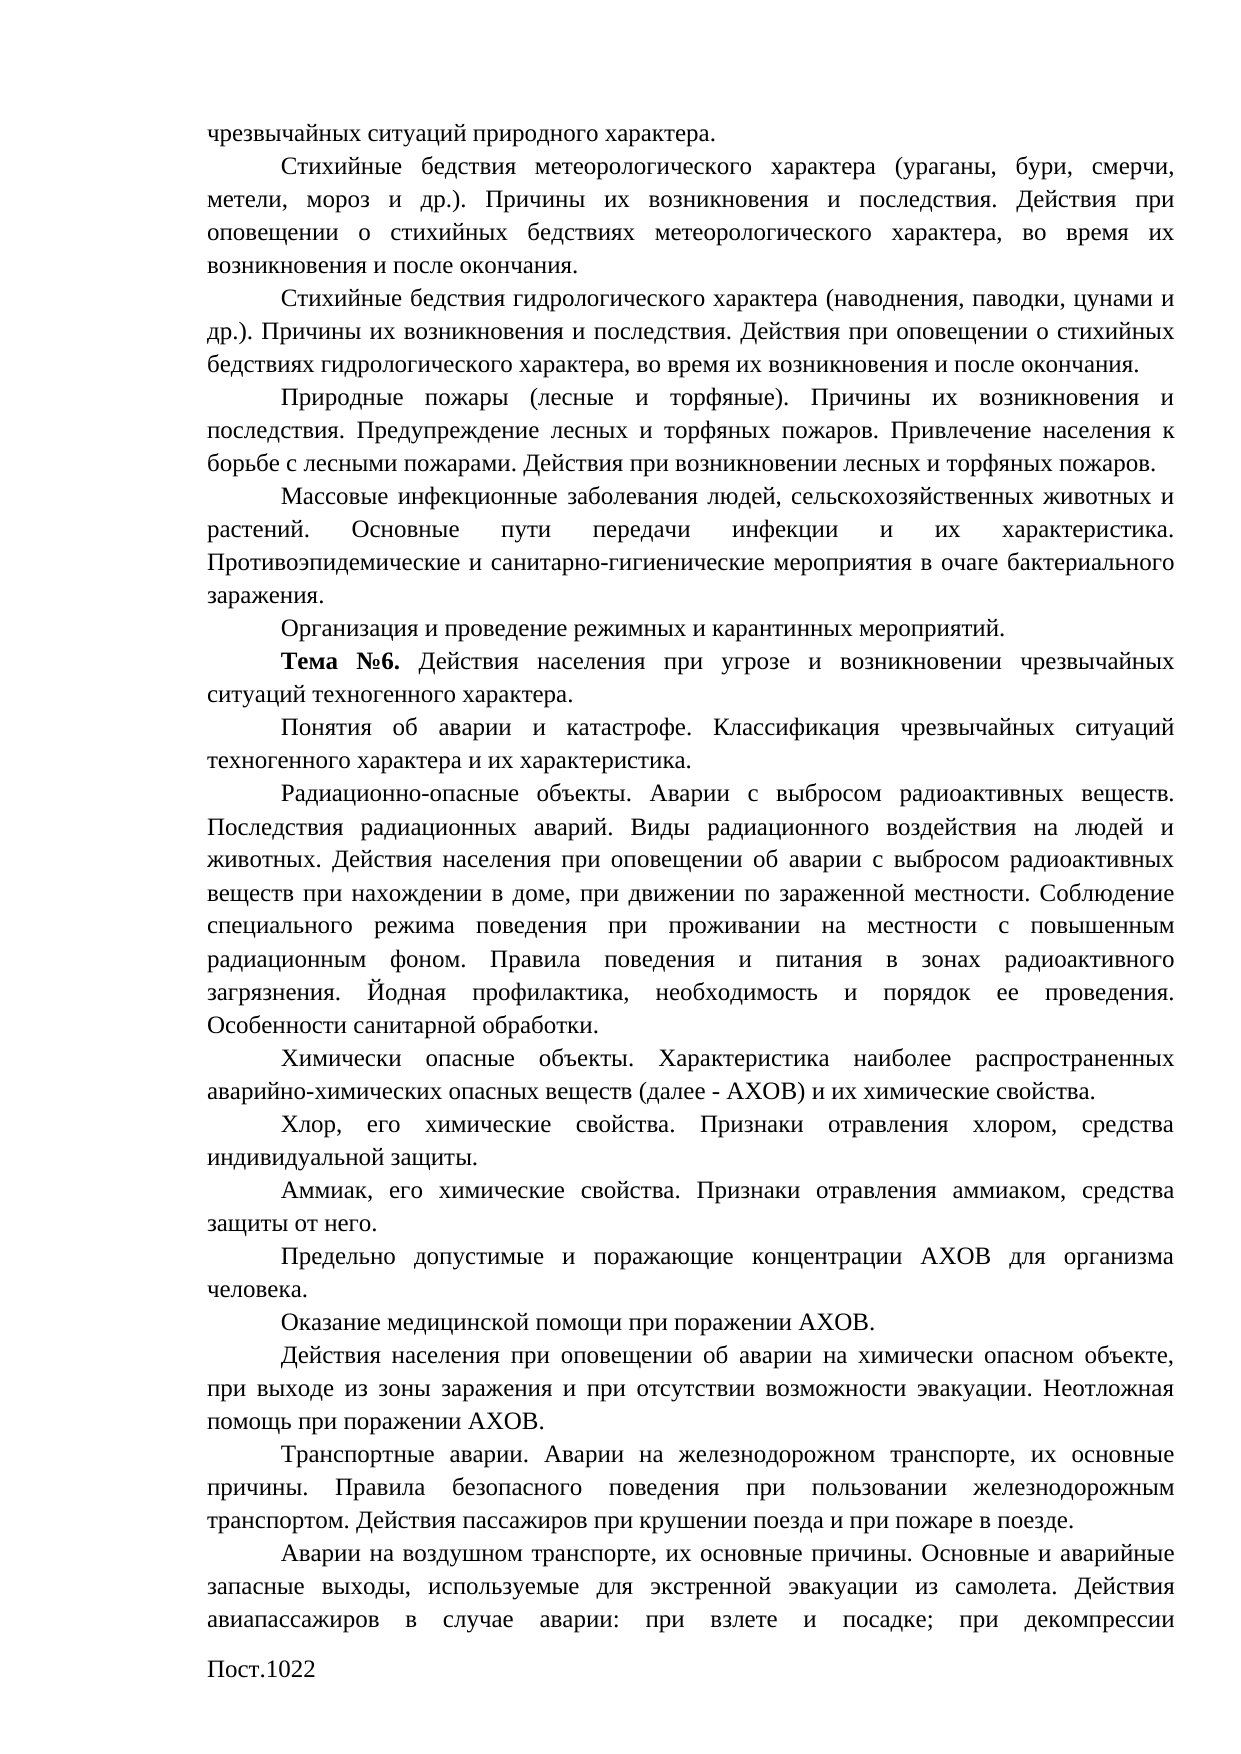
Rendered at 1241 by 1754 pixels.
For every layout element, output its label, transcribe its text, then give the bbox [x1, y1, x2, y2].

text Массовые инфекционные заболевания людей, сельскохозяйственных животных и растений. Основные пути передачи инфекции и их характеристика. Противоэпидемические и санитарно-гигиенические мероприятия в очаге бактериального заражения. [207, 481, 1175, 609]
text Хлор, его химические свойства. Признаки отравления хлором, средства индивидуальной защиты. [207, 1109, 1175, 1171]
text Организация и проведение режимных и карантинных мероприятий. [207, 613, 1175, 642]
text Стихийные бедствия гидрологического характера (наводнения, паводки, цунами и др.). Причины их возникновения и последствия. Действия при оповещении о стихийных бедствиях гидрологического характера, во время их возникновения и после окончания. [207, 283, 1175, 378]
text Транспортные аварии. Аварии на железнодорожном транспорте, их основные причины. Правила безопасного поведения при пользовании железнодорожным транспортом. Действия пассажиров при крушении поезда и при пожаре в поезде. [207, 1439, 1175, 1534]
text Оказание медицинской помощи при поражении АХОВ. [207, 1307, 1175, 1336]
text Химически опасные объекты. Характеристика наиболее распространенных аварийно-химических опасных веществ (далее - АХОВ) и их химические свойства. [207, 1043, 1175, 1104]
text Аммиак, его химические свойства. Признаки отравления аммиаком, средства защиты от него. [207, 1175, 1175, 1237]
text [207, 1538, 1175, 1633]
text Стихийные бедствия метеорологического характера (ураганы, бури, смерчи, метели, мороз и др.). Причины их возникновения и последствия. Действия при оповещении о стихийных бедствиях метеорологического характера, во время их возникновения и после окончания. [207, 151, 1175, 279]
text Тема №6. Действия населения при угрозе и возникновении чрезвычайных ситуаций техногенного характера. [207, 646, 1175, 708]
text Предельно допустимые и поражающие концентрации АХОВ для организма человека. [207, 1241, 1175, 1303]
text Природные пожары (лесные и торфяные). Причины их возникновения и последствия. Предупреждение лесных и торфяных пожаров. Привлечение населения к борьбе с лесными пожарами. Действия при возникновении лесных и торфяных пожаров. [207, 382, 1175, 477]
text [207, 118, 1175, 147]
text Понятия об аварии и катастрофе. Классификация чрезвычайных ситуаций техногенного характера и их характеристика. [207, 712, 1175, 774]
text Радиационно-опасные объекты. Аварии с выбросом радиоактивных веществ. Последствия радиационных аварий. Виды радиационного воздействия на людей и животных. Действия населения при оповещении об аварии с выбросом радиоактивных веществ при нахождении в доме, при движении по зараженной местности. Соблюдение специального режима поведения при проживании на местности с повышенным радиационным фоном. Правила поведения и питания в зонах радиоактивного загрязнения. Йодная профилактика, необходимость и порядок ее проведения. Особенности санитарной обработки. [207, 778, 1175, 1038]
text Действия населения при оповещении об аварии на химически опасном объекте, при выходе из зоны заражения и при отсутствии возможности эвакуации. Неотложная помощь при поражении АХОВ. [207, 1340, 1175, 1435]
